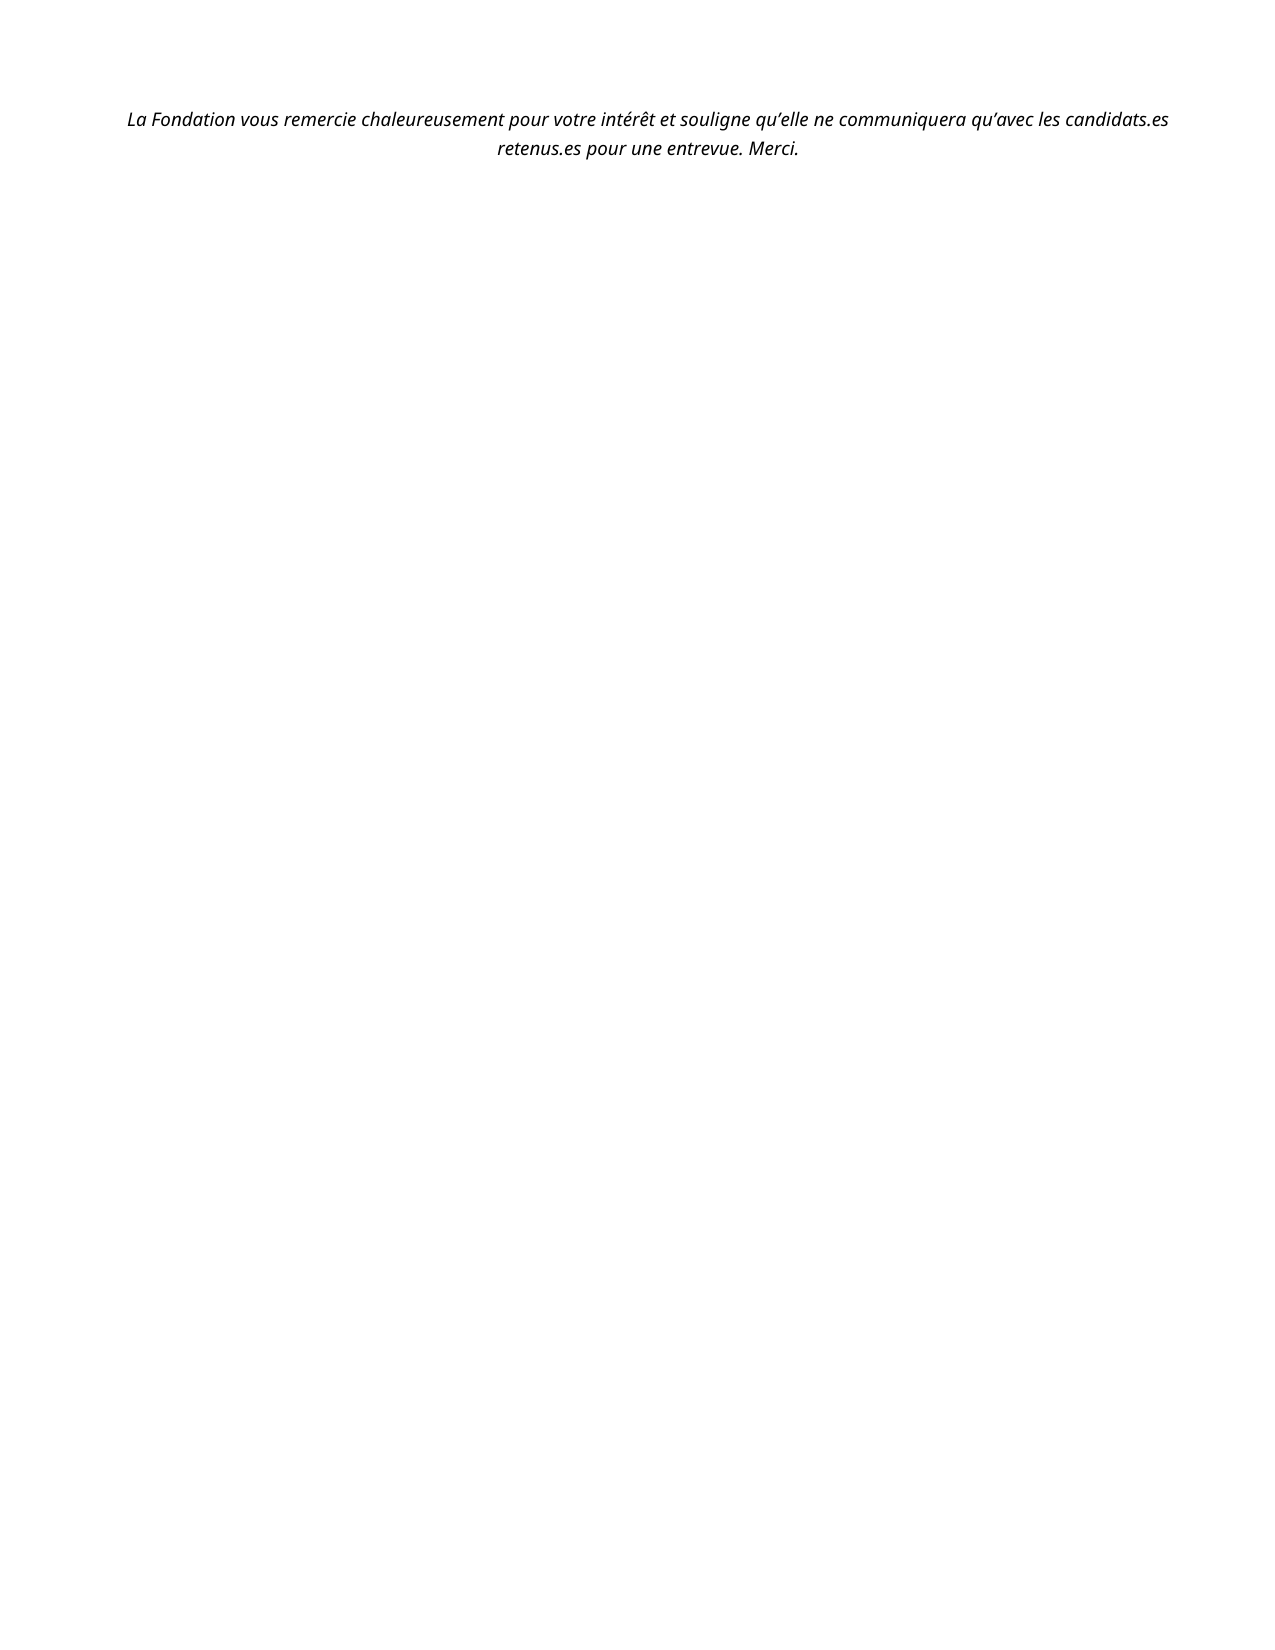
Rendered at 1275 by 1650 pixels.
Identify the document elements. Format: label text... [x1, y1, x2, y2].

text La Fondation vous remercie chaleureusement pour votre intérêt et souligne qu’elle ne communiquera qu’avec les candidats.es retenus.es pour une entrevue. Merci. [103, 106, 1195, 161]
